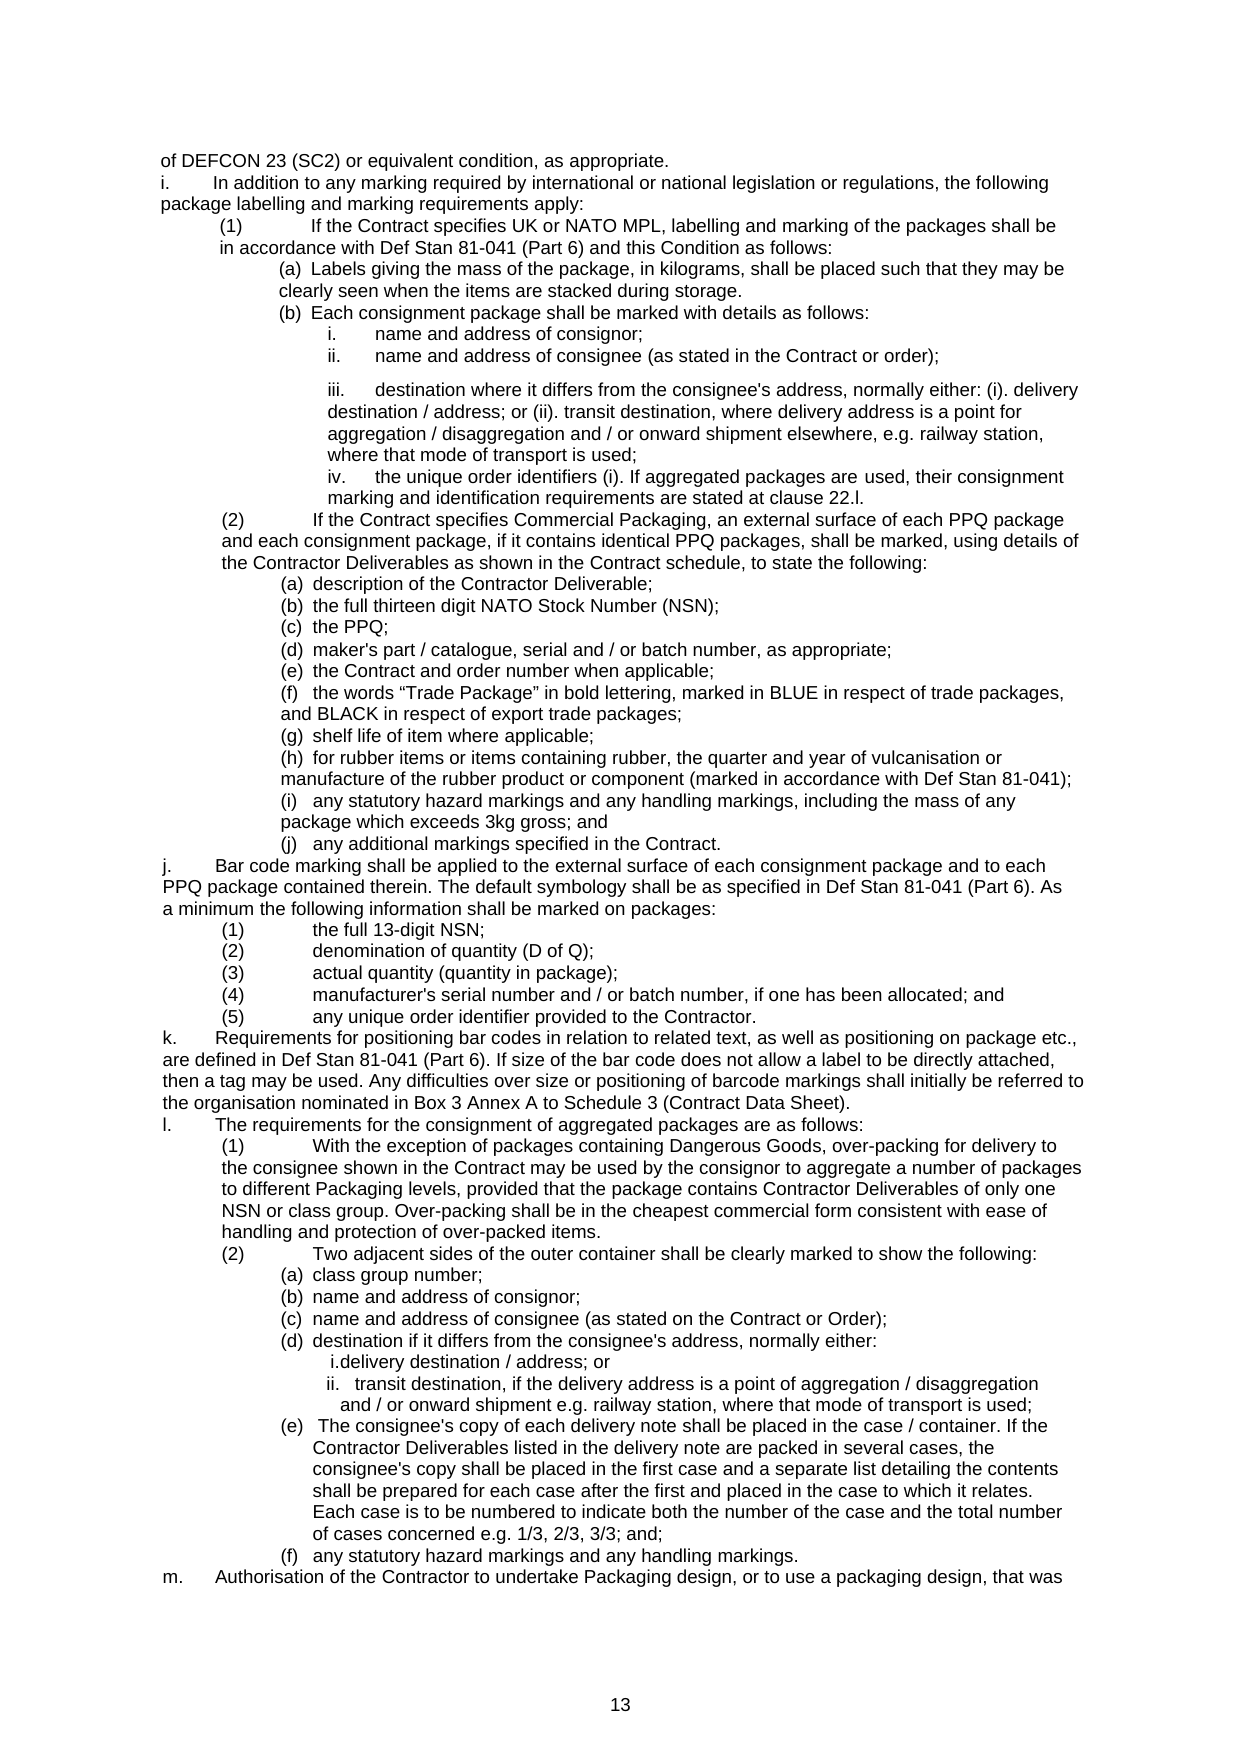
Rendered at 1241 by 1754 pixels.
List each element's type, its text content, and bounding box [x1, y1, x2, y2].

list the Contract and order number when applicable; [280, 660, 1039, 681]
list If the Contract specifies Commercial Packaging, an external surface of each PPQ package and each consignment package, if it contains identical PPQ packages, shall be marked, using details of the Contractor Deliverables as shown in the Contract schedule, to state the following: [221, 509, 1089, 573]
list name and address of consignee (as stated on the Contract or Order); [280, 1308, 1074, 1329]
list the words “Trade Package” in bold lettering, marked in BLUE in respect of trade packages, and BLACK in respect of export trade packages; [280, 682, 1069, 725]
list description of the Contractor Deliverable; [280, 573, 1087, 595]
list manufacturer's serial number and / or batch number, if one has been allocated; and [221, 984, 1044, 1005]
list Two adjacent sides of the outer container shall be clearly marked to show the following: [221, 1243, 1063, 1264]
list delivery destination / address; or [330, 1351, 1073, 1372]
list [160, 150, 1073, 172]
list The requirements for the consignment of aggregated packages are as follows: [162, 1113, 1073, 1135]
list name and address of consignor; [280, 1286, 1073, 1308]
list transit destination, if the delivery address is a point of aggregation / disaggregation and / or onward shipment e.g. railway station, where that mode of transport is used; [326, 1372, 1045, 1416]
list actual quantity (quantity in package); [221, 962, 1087, 984]
list any additional markings specified in the Contract. [280, 833, 1060, 854]
list the unique order identifiers (i). If aggregated packages are used, their consignment marking and identification requirements are stated at clause 22.l. [327, 466, 1087, 509]
list class group number; [280, 1265, 1073, 1286]
list for rubber items or items containing rubber, the quarter and year of vulcanisation or manufacture of the rubber product or component (marked in accordance with Def Stan 81-041); [280, 747, 1090, 790]
list destination if it differs from the consignee's address, normally either: [280, 1329, 1073, 1351]
list denomination of quantity (D of Q); [221, 941, 1087, 962]
list Bar code marking shall be applied to the external surface of each consignment package and to each PPQ package contained therein. The default symbology shall be as specified in Def Stan 81-041 (Part 6). As a minimum the following information shall be marked on packages: [162, 854, 1077, 919]
list the full thirteen digit NATO Stock Number (NSN); [280, 595, 1077, 617]
list any statutory hazard markings and any handling markings. [280, 1544, 1043, 1566]
list the full 13-digit NSN; [221, 919, 1087, 941]
list With the exception of packages containing Dangerous Goods, over-packing for delivery to the consignee shown in the Contract may be used by the consignor to aggregate a number of packages to different Packaging levels, provided that the package contains Contractor Deliverables of only one NSN or class group. Over-packing shall be in the cheapest commercial form consistent with ease of handling and protection of over-packed items. [221, 1135, 1084, 1243]
list the PPQ; [280, 617, 1087, 638]
list In addition to any marking required by international or national legislation or regulations, the following package labelling and marking requirements apply: [160, 172, 1065, 215]
list The consignee's copy of each delivery note shall be placed in the case / container. If the Contractor Deliverables listed in the delivery note are packed in several cases, the consignee's copy shall be placed in the first case and a separate list detailing the contents shall be prepared for each case after the first and placed in the case to which it relates. Each case is to be numbered to indicate both the number of the case and the total number of cases concerned e.g. 1/3, 2/3, 3/3; and; [280, 1416, 1073, 1544]
list If the Contract specifies UK or NATO MPL, labelling and marking of the packages shall be in accordance with Def Stan 81-041 (Part 6) and this Condition as follows: [219, 215, 1075, 258]
list any unique order identifier provided to the Contractor. [221, 1006, 1015, 1027]
list shelf life of item where applicable; [280, 725, 1087, 747]
list Labels giving the mass of the package, in kilograms, shall be placed such that they may be clearly seen when the items are stacked during storage. [278, 258, 1066, 301]
list name and address of consignor; [327, 323, 1065, 344]
list any statutory hazard markings and any handling markings, including the mass of any package which exceeds 3kg gross; and [280, 790, 1075, 833]
list maker's part / catalogue, serial and / or batch number, as appropriate; [280, 638, 1056, 660]
list destination where it differs from the consignee's address, normally either: (i). delivery destination / address; or (ii). transit destination, where delivery address is a point for aggregation / disaggregation and / or onward shipment elsewhere, e.g. railway station, where that mode of transport is used; [327, 379, 1086, 466]
list Requirements for positioning bar codes in relation to related text, as well as positioning on package etc., are defined in Def Stan 81-041 (Part 6). If size of the bar code does not allow a label to be directly attached, then a tag may be used. Any difficulties over size or positioning of barcode markings shall initially be referred to the organisation nominated in Box 3 Annex A to Schedule 3 (Contract Data Sheet). [162, 1027, 1086, 1113]
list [162, 1566, 1066, 1588]
list Each consignment package shall be marked with details as follows: [278, 302, 1020, 323]
list name and address of consignee (as stated in the Contract or order); [327, 344, 1060, 366]
